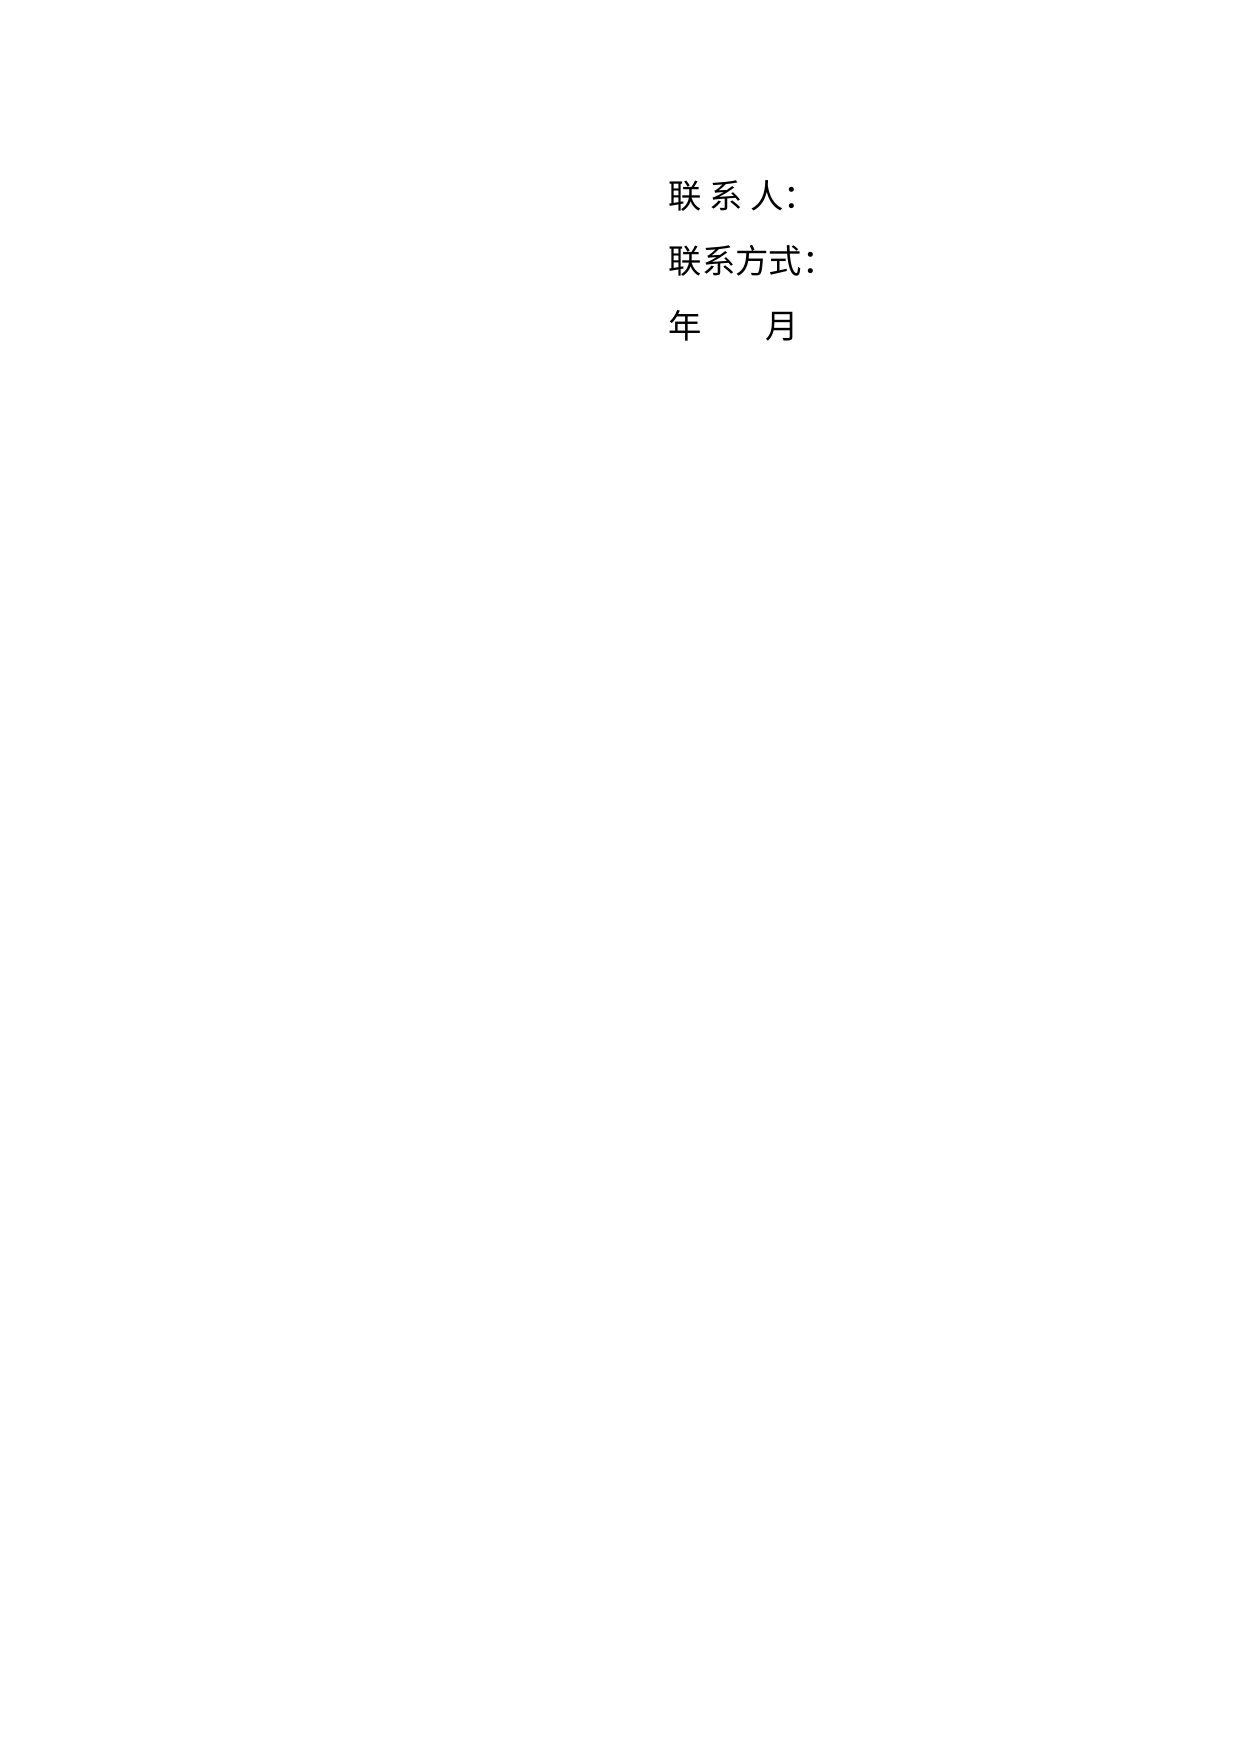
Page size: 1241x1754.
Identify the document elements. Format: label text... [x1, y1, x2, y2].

text 联系方式： [669, 227, 1053, 292]
text 联 系 人： [669, 162, 1053, 227]
text 年 月 [669, 292, 1053, 357]
